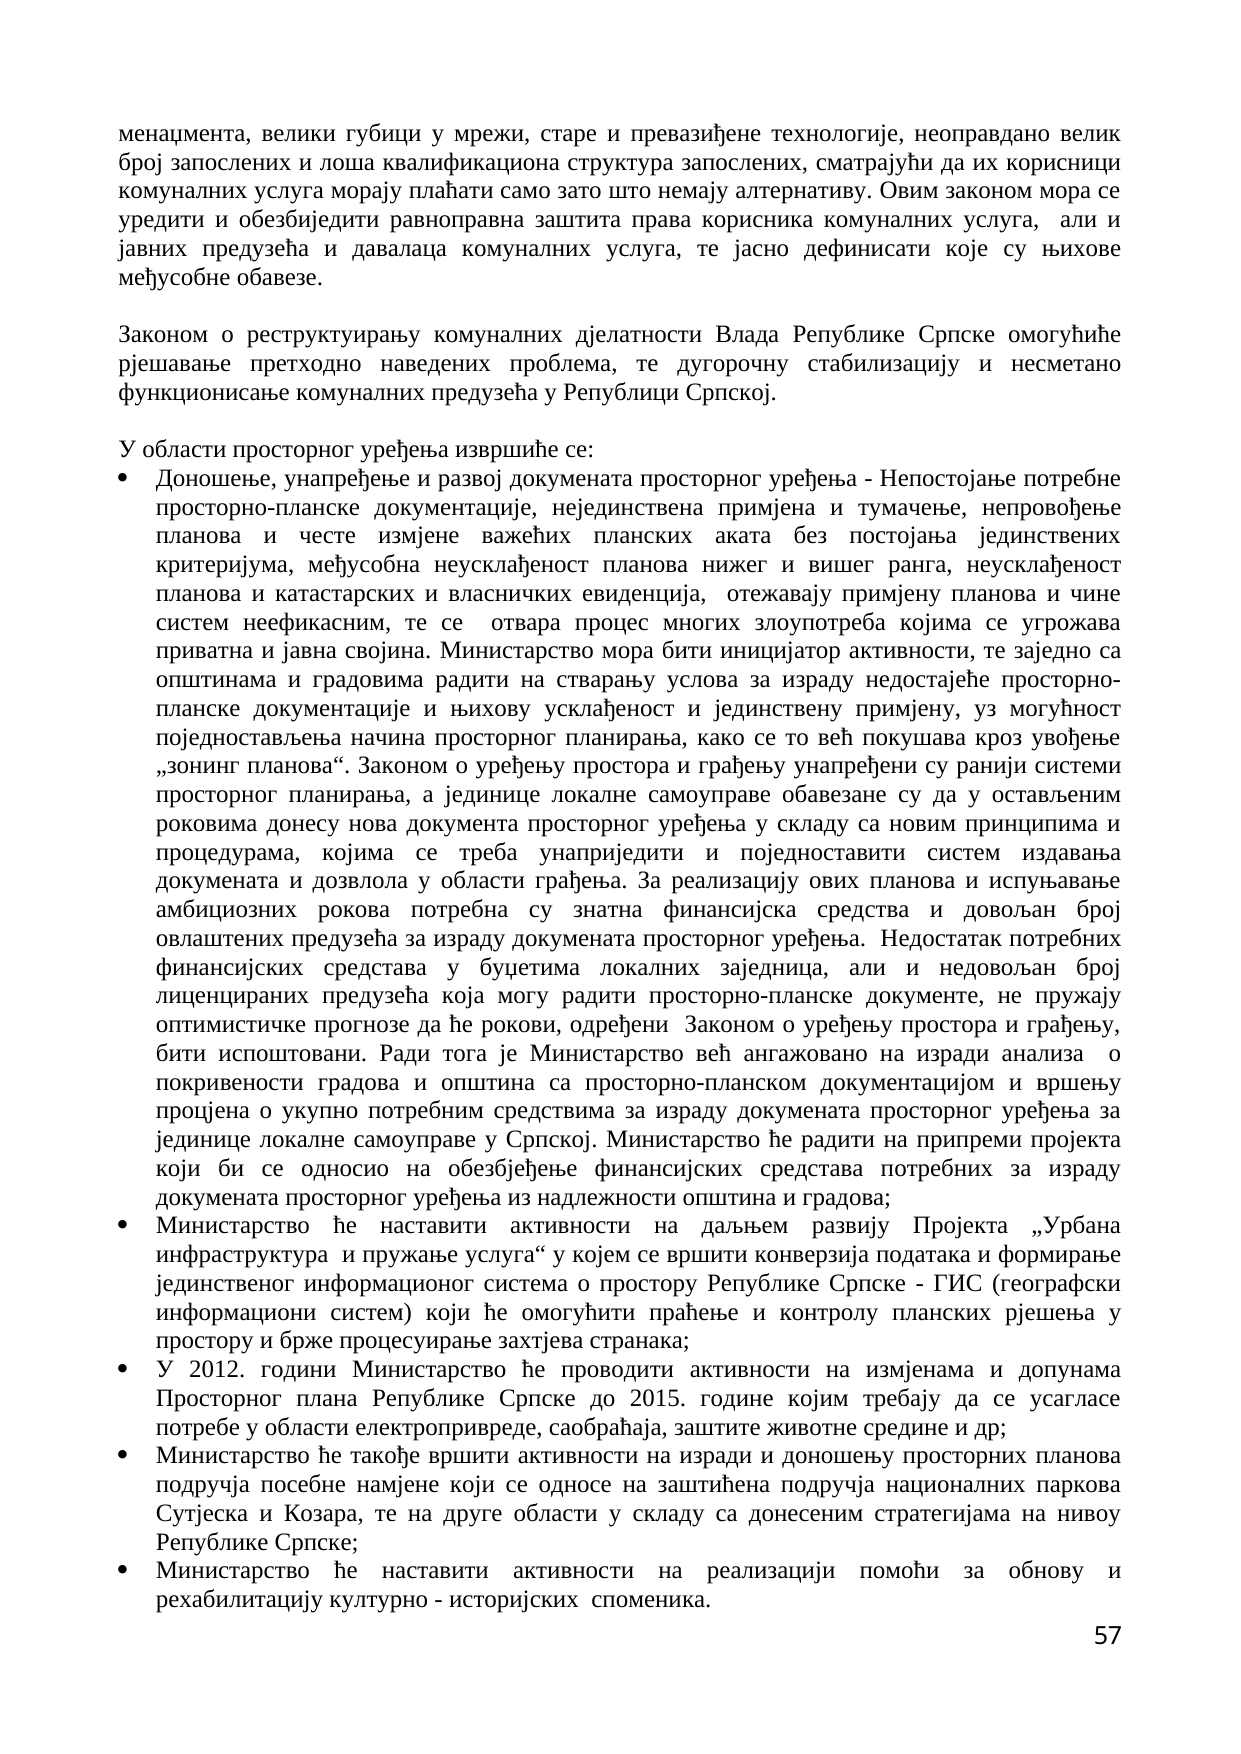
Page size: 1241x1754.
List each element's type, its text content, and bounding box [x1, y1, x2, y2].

text Законом о реструктуирању комуналних дјелатности Влада Републике Српске омогућиће рјешавање претходно наведених проблема, те дугорочну стабилизацију и несметано функционисање комуналних предузећа у Републици Српској. [118, 319, 1122, 406]
list Министарство ће наставити активности на реализацији помоћи за обнову и рехабилитацију културно - историјских споменика. [118, 1556, 1122, 1613]
list Доношење, унапређење и развој докумената просторног уређења - Непостојање потребне просторно-планске документације, нејединствена примјена и тумачење, непровођење планова и честе измјене важећих планских аката без постојања јединствених критеријума, међусобна неусклађеност планова нижег и вишег ранга, неусклађеност планова и катастарских и власничких евиденција, отежавају примјену планова и чине систем неефикасним, те се отвара процес многих злоупотреба којима се угрожава приватна и јавна својина. Министарство мора бити иницијатор активности, те заједно са општинама и градовима радити на стварању услова за израду недостајеће просторно-планске документације и њихову усклађеност и јединствену примјену, уз могућност поједностављења начина просторног планирања, како се то већ покушава кроз увођење „зонинг планова“. Законом о уређењу простора и грађењу унапређени су ранији системи просторног планирања, а јединице локалне самоуправе обавезане су да у остављеним роковима донесу нова документа просторног уређења у складу са новим принципима и процедурама, којима се треба унаприједити и поједноставити систем издавања докумената и дозвлола у области грађења. За реализацију ових планова и испуњавање амбициозних рокова потребна су знатна финансијска средства и довољан број овлаштених предузећа за израду докумената просторног уређења. Недостатак потребних финансијских средстава у буџетима локалних заједница, али и недовољан број лиценцираних предузећа која могу радити просторно-планске документе, не пружају оптимистичке прогнозе да ће рокови, одређени Законом о уређењу простора и грађењу, бити испоштовани. Ради тога је Министарство већ ангажовано на изради анализа о покривености градова и општина са просторно-планском документацијом и вршењу процјена о укупно потребним средствима за израду докумената просторног уређења за јединице локалне самоуправе у Српској. Министарство ће радити на припреми пројекта који би се односио на обезбјеђење финансијских средстава потребних за израду докумената просторног уређења из надлежности општина и градова; [118, 463, 1122, 1211]
text У области просторног уређења извршиће се: [118, 434, 1122, 463]
list Министарство ће наставити активности на даљњем развију Пројекта „Урбана инфраструктура и пружање услуга“ у којем се вршити конверзија података и формирање јединственог информационог система о простору Републике Српске - ГИС (географски информациони систем) који ће омогућити праћење и контролу планских рјешења у простору и брже процесуирање захтјева странака; [118, 1211, 1122, 1354]
list У 2012. години Министарство ће проводити активности на измјенама и допунама Просторног плана Републике Српске до 2015. године којим требају да се усагласе потребе у области електропривреде, саобраћаја, заштите животне средине и др; [118, 1354, 1122, 1441]
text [118, 118, 1122, 291]
list Министарство ће такође вршити активности на изради и доношењу просторних планова подручја посебне намјене који се односе на заштићена подручја националних паркова Сутјеска и Козара, те на друге области у складу са донесеним стратегијама на нивоу Републике Српске; [118, 1441, 1122, 1556]
